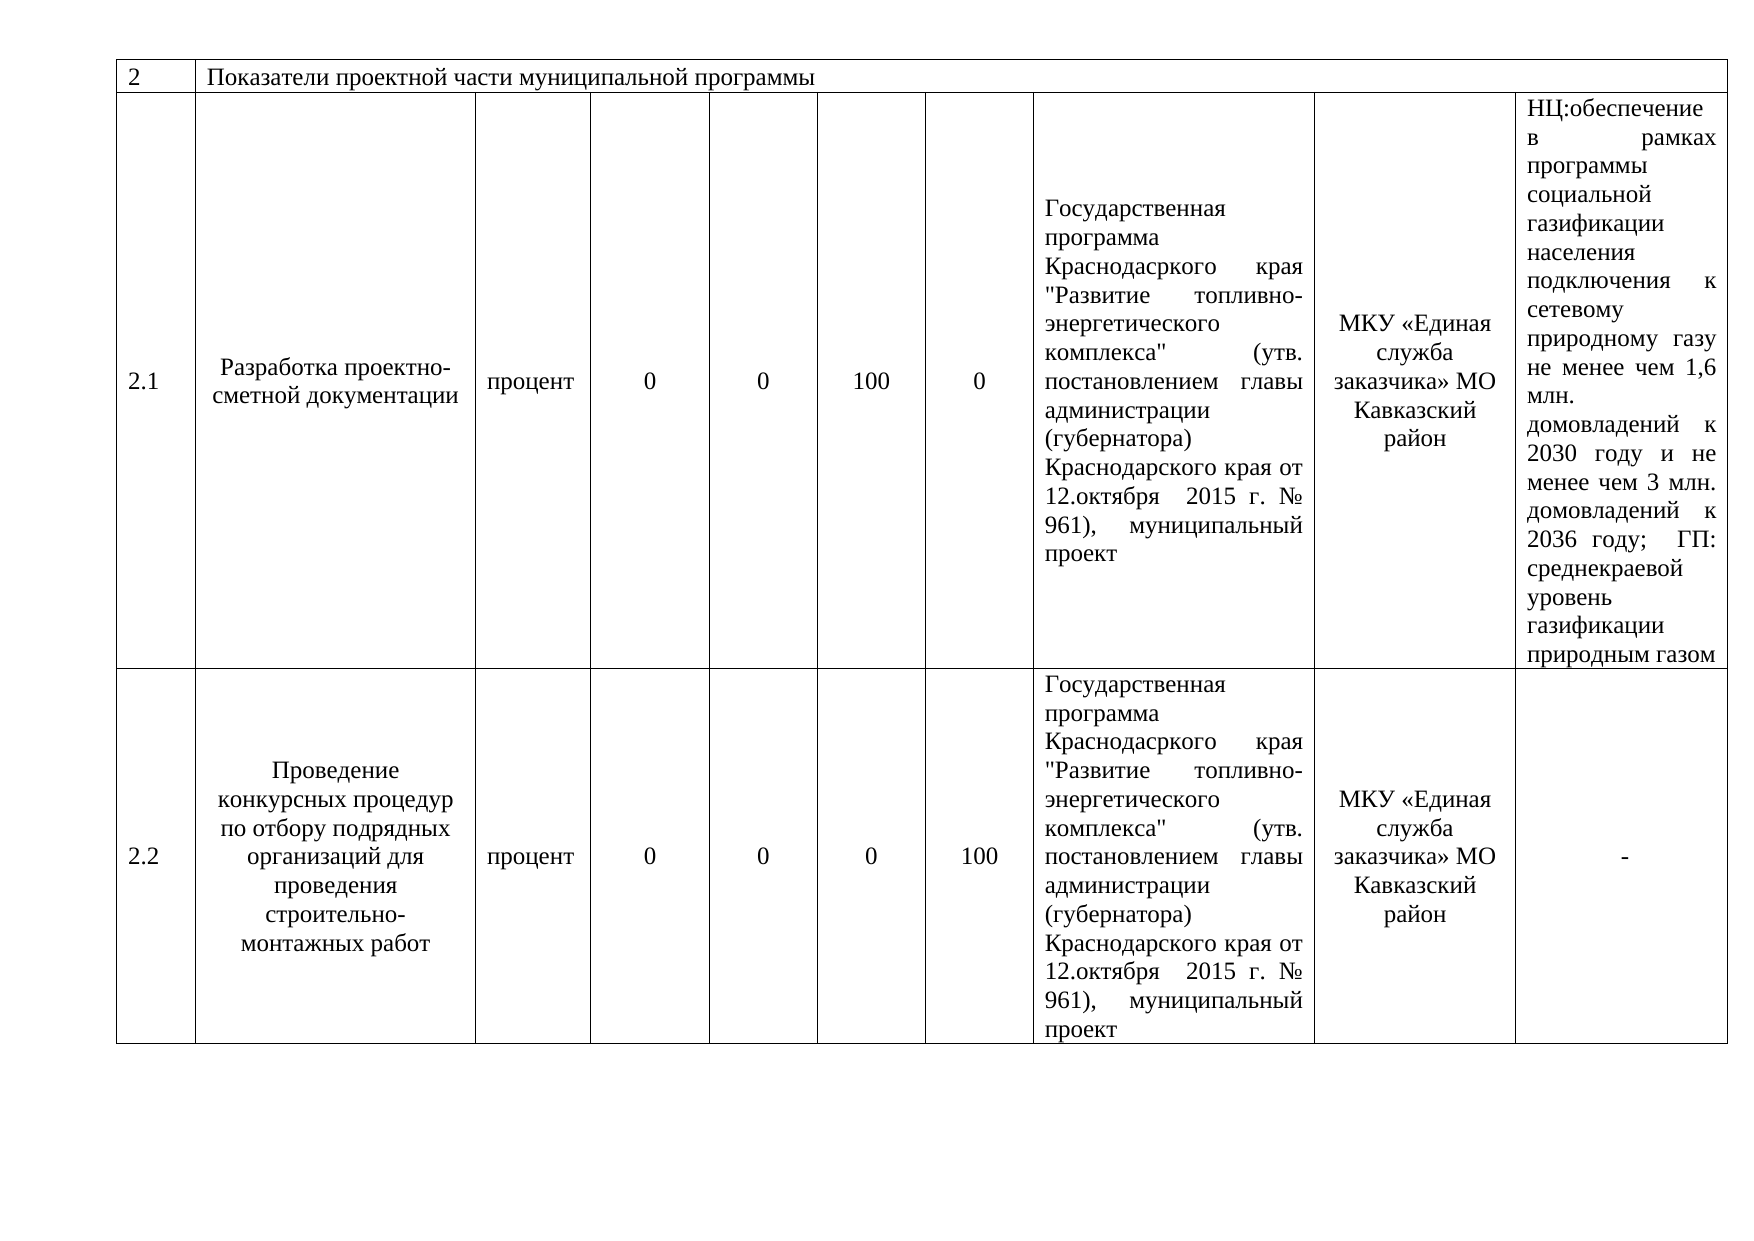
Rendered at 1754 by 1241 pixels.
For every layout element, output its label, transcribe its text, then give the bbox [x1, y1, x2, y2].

table_cell 2.1 [117, 93, 195, 668]
table_cell 2 [117, 60, 195, 92]
table_cell 0 [591, 93, 709, 668]
table_cell 100 [926, 669, 1033, 1043]
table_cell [1034, 669, 1314, 1043]
table_cell 0 [591, 669, 709, 1043]
table_cell МКУ «Единая служба заказчика» МО Кавказский район [1315, 93, 1515, 668]
table_cell 0 [710, 93, 817, 668]
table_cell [1315, 669, 1515, 1043]
table_cell процент [476, 93, 590, 668]
table_cell Показатели проектной части муниципальной программы [196, 60, 1727, 92]
table_cell НЦ:обеспечение в рамках программы социальной газификации населения подключения к сетевому природному газу не менее чем 1,6 млн. домовладений к 2030 году и не менее чем 3 млн. домовладений к 2036 году; ГП: среднекраевой уровень газификации природным газом [1516, 93, 1727, 668]
table_cell Проведение конкурсных процедур по отбору подрядных организаций для проведения строительно-монтажных работ [196, 669, 475, 1043]
table_cell Разработка проектно-сметной документации [196, 93, 475, 668]
table_cell 100 [818, 93, 925, 668]
table_cell 0 [710, 669, 817, 1043]
table_cell 2.2 [117, 669, 195, 1043]
table_cell процент [476, 669, 590, 1043]
table_cell - [1516, 669, 1727, 1043]
table_cell 0 [818, 669, 925, 1043]
table_cell 0 [926, 93, 1033, 668]
